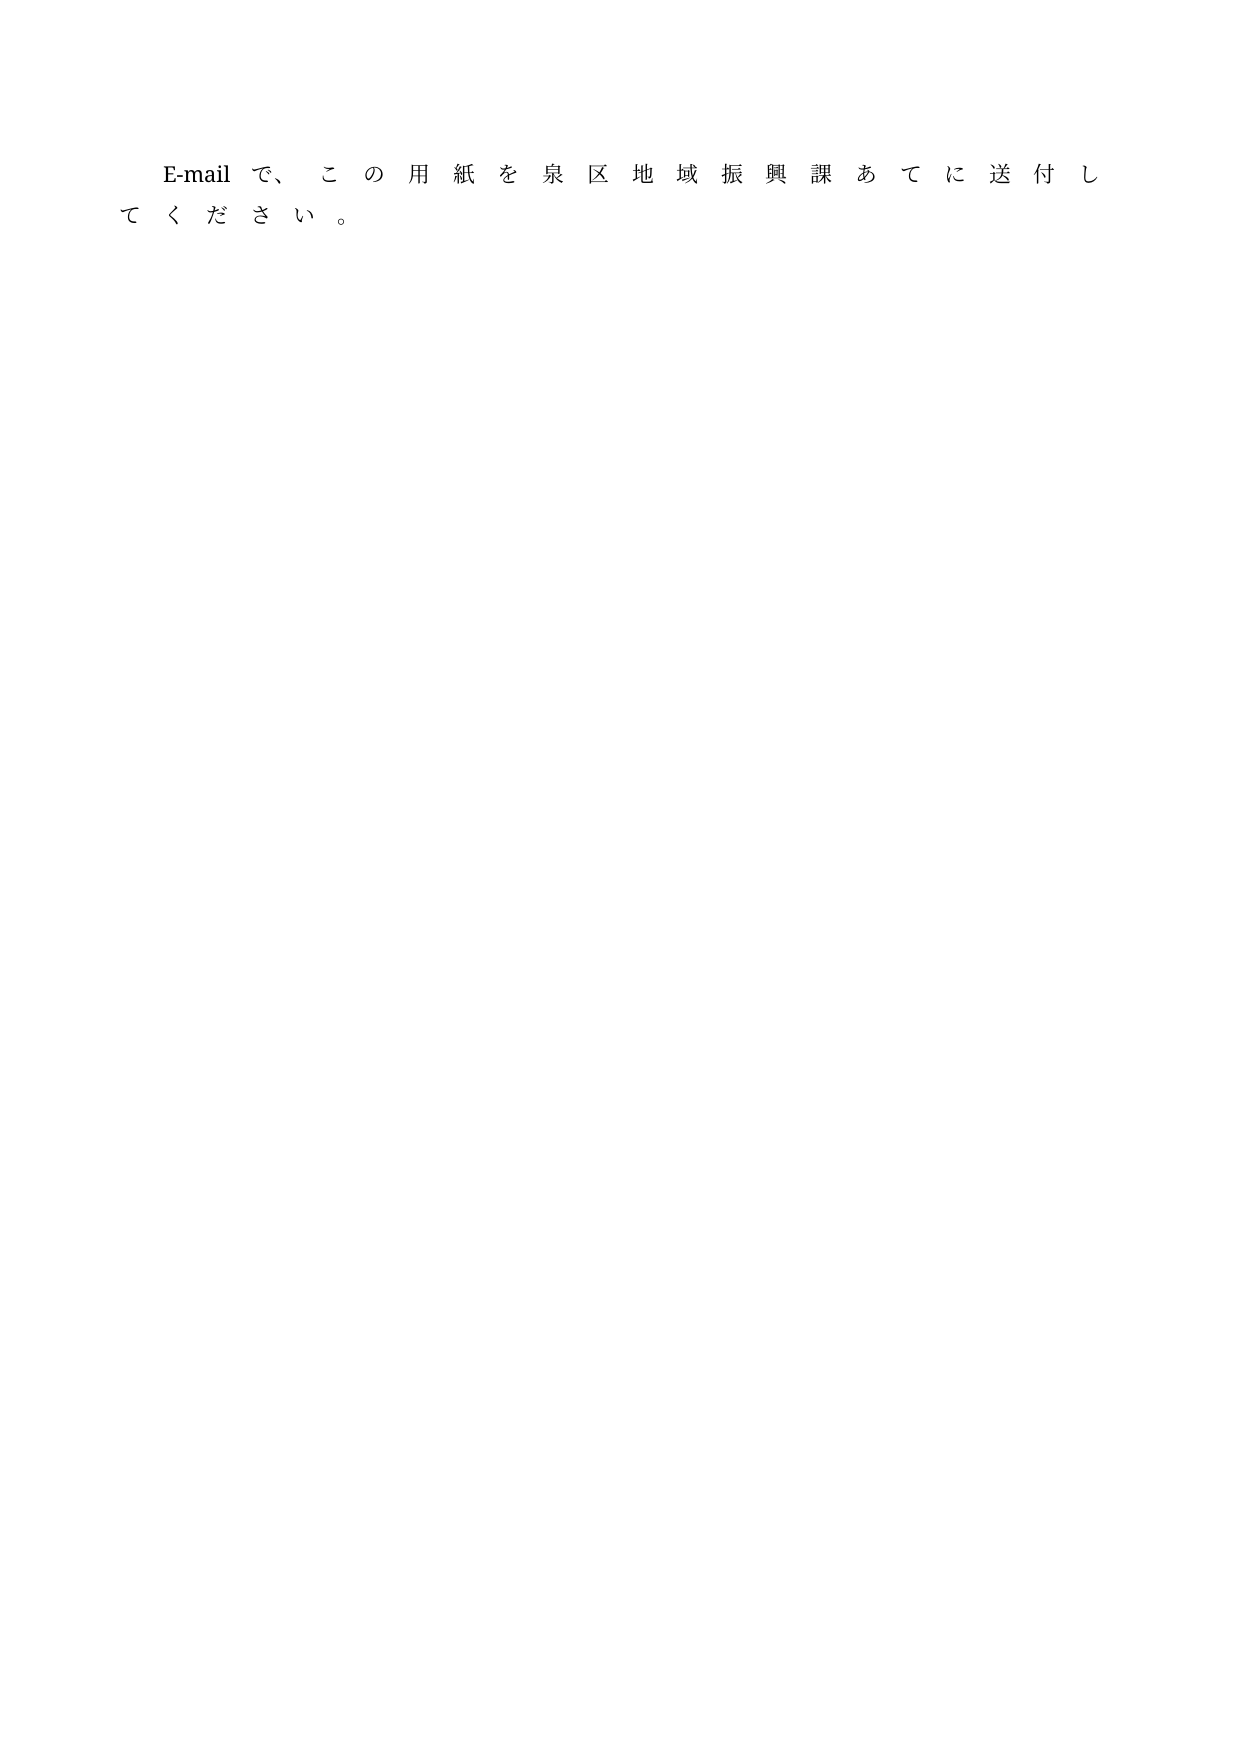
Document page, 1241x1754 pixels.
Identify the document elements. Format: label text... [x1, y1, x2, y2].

text E-mailで、この用紙を泉区地域振興課あてに送付してください。 [119, 153, 1123, 234]
